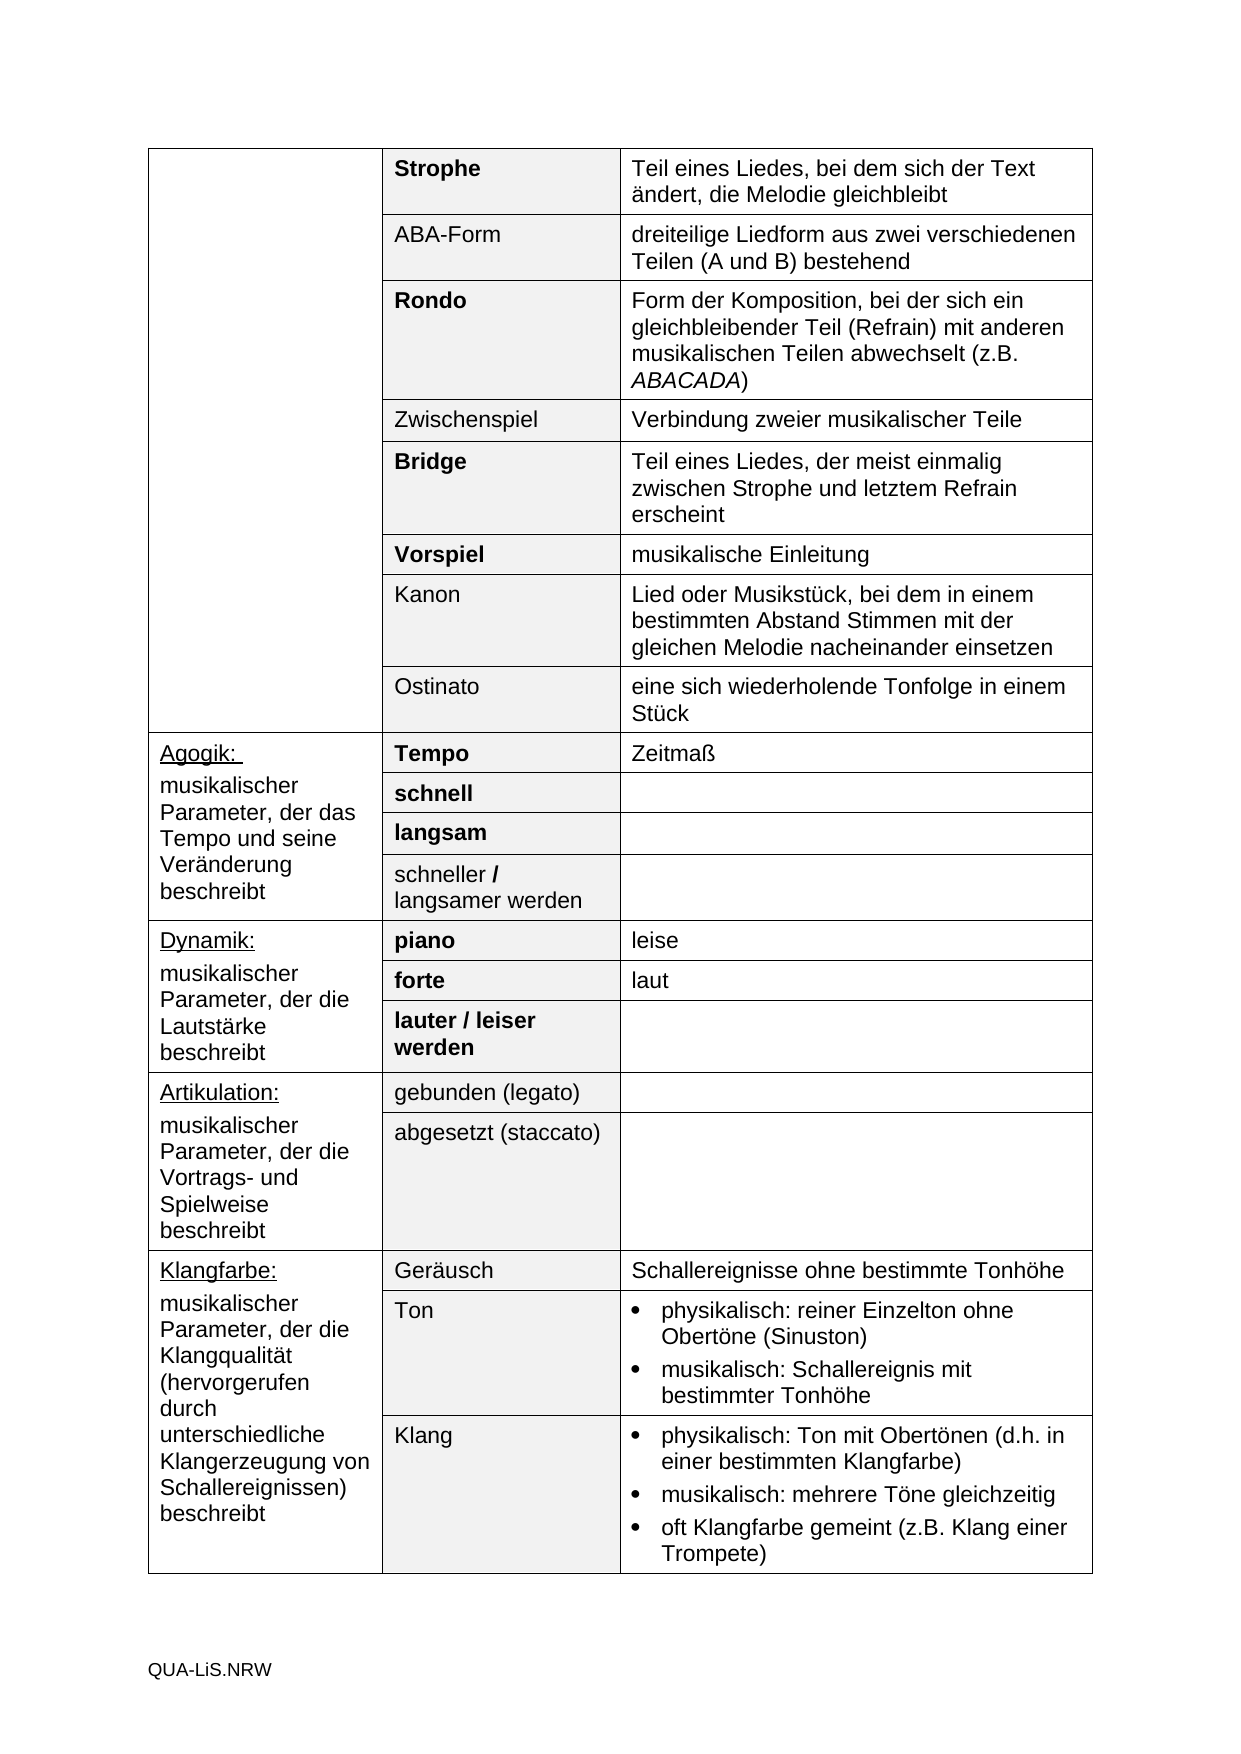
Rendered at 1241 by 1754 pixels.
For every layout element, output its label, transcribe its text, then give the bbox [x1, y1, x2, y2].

table_cell gebunden (legato) [383, 1073, 620, 1112]
table_cell Ton [383, 1291, 620, 1415]
table_cell Verbindung zweier musikalischer Teile [621, 400, 1092, 441]
table_cell Bridge [383, 442, 620, 533]
table_cell physikalisch: Ton mit Obertönen (d.h. in einer bestimmten Klangfarbe) musikalisch: mehrere Töne gleichzeitig oft Klangfarbe gemeint (z.B. Klang einer Trompete) [621, 1416, 1092, 1572]
table_cell Strophe [383, 149, 620, 214]
table_cell Zwischenspiel [383, 400, 620, 441]
table_cell Dynamik: musikalischer Parameter, der die Lautstärke beschreibt [149, 921, 382, 1072]
table_cell [621, 1073, 1092, 1112]
table_cell [621, 773, 1092, 812]
table_cell Klangfarbe: musikalischer Parameter, der die Klangqualität (hervorgerufen durch unterschiedliche Klangerzeugung von Schallereignissen) beschreibt [149, 1251, 382, 1572]
table_cell physikalisch: reiner Einzelton ohne Obertöne (Sinuston) musikalisch: Schallereignis mit bestimmter Tonhöhe [621, 1291, 1092, 1415]
table_cell Form der Komposition, bei der sich ein gleichbleibender Teil (Refrain) mit anderen musikalischen Teilen abwechselt (z.B. ABACADA) [621, 281, 1092, 399]
table_cell leise [621, 921, 1092, 960]
table_cell eine sich wiederholende Tonfolge in einem Stück [621, 667, 1092, 732]
table_cell forte [383, 961, 620, 1000]
table_cell Kanon [383, 575, 620, 666]
table_cell Teil eines Liedes, der meist einmalig zwischen Strophe und letztem Refrain erscheint [621, 442, 1092, 533]
table_cell Rondo [383, 281, 620, 399]
table_cell Artikulation: musikalischer Parameter, der die Vortrags- und Spielweise beschreibt [149, 1073, 382, 1249]
table_cell [621, 1001, 1092, 1072]
table_cell [621, 1113, 1092, 1249]
table_cell schnell [383, 773, 620, 812]
table_cell Tempo [383, 733, 620, 772]
table_cell Schallereignisse ohne bestimmte Tonhöhe [621, 1251, 1092, 1289]
table_cell dreiteilige Liedform aus zwei verschiedenen Teilen (A und B) bestehend [621, 215, 1092, 280]
table_cell Geräusch [383, 1251, 620, 1289]
table_cell schneller / langsamer werden [383, 855, 620, 920]
table_cell lauter / leiser werden [383, 1001, 620, 1072]
table_cell Vorspiel [383, 535, 620, 573]
table_cell Ostinato [383, 667, 620, 732]
table_cell Zeitmaß [621, 733, 1092, 772]
table_cell Klang [383, 1416, 620, 1572]
table_cell [621, 813, 1092, 854]
table_cell langsam [383, 813, 620, 854]
table_cell ABA-Form [383, 215, 620, 280]
table_cell [621, 855, 1092, 920]
table_cell abgesetzt (staccato) [383, 1113, 620, 1249]
table_cell piano [383, 921, 620, 960]
table_cell Teil eines Liedes, bei dem sich der Text ändert, die Melodie gleichbleibt [621, 149, 1092, 214]
table_cell musikalische Einleitung [621, 535, 1092, 573]
table_cell laut [621, 961, 1092, 1000]
table_cell Agogik: musikalischer Parameter, der das Tempo und seine Veränderung beschreibt [149, 733, 382, 920]
table_cell Lied oder Musikstück, bei dem in einem bestimmten Abstand Stimmen mit der gleichen Melodie nacheinander einsetzen [621, 575, 1092, 666]
